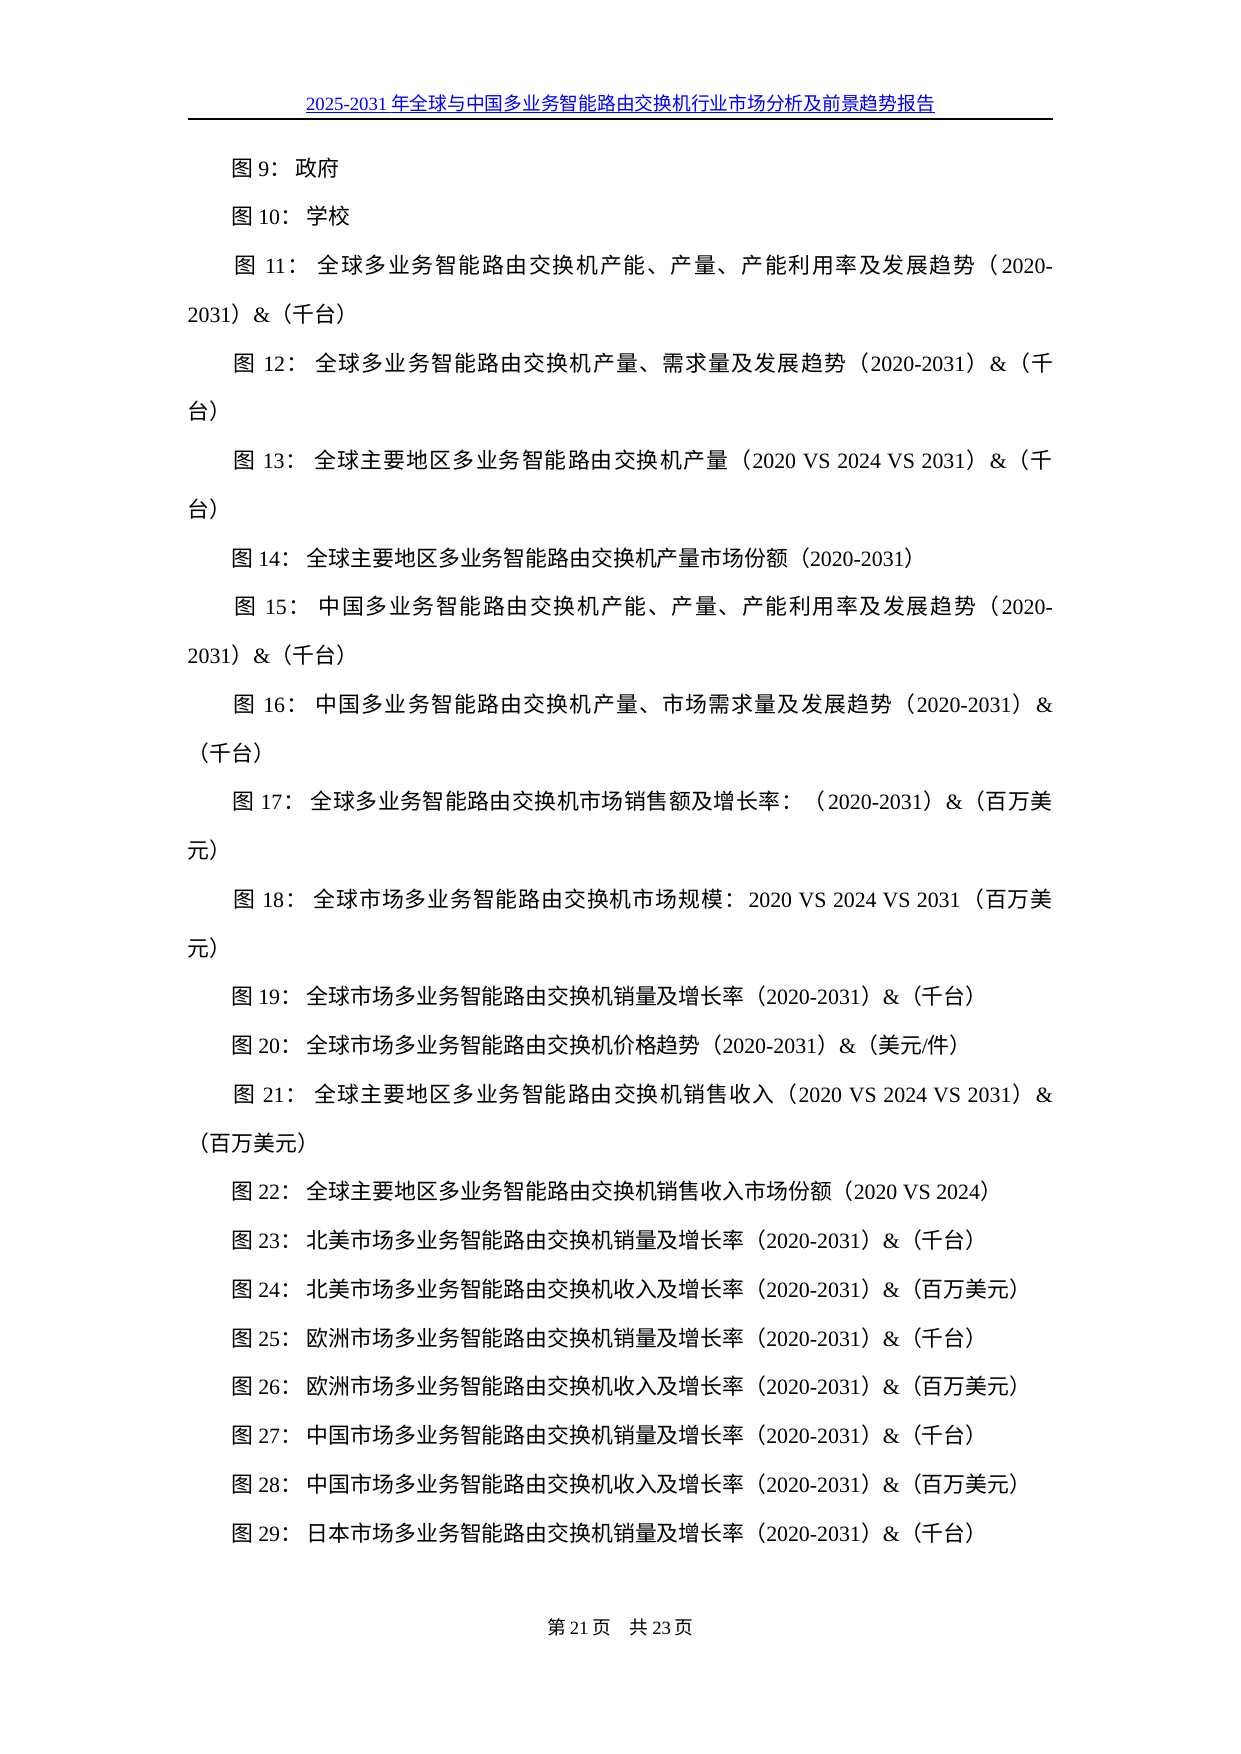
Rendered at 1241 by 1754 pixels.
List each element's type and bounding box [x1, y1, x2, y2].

text [187, 150, 1053, 1548]
